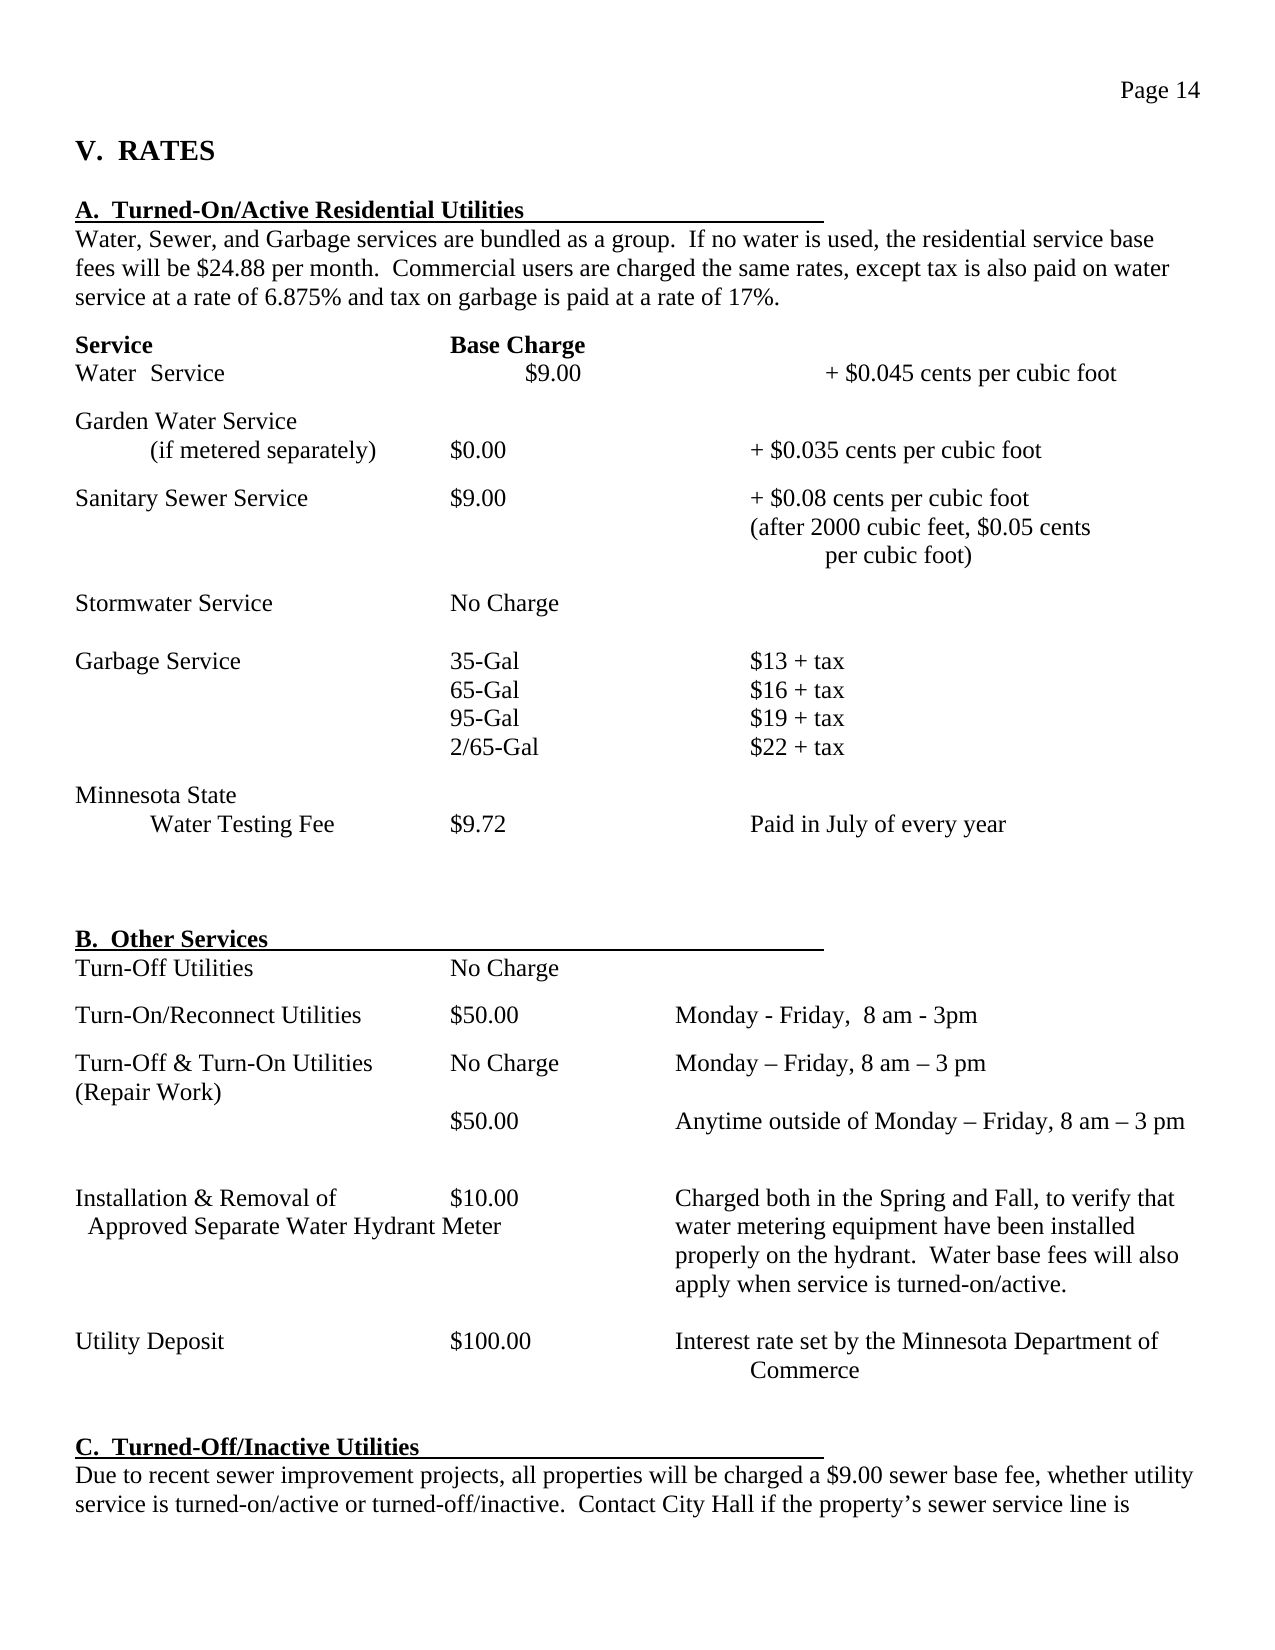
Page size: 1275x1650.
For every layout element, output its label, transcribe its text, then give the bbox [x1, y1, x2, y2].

subtitle V. Rates [75, 133, 1200, 167]
text Garbage Service 35-Gal $13 + tax [75, 646, 1200, 675]
text (if metered separately) $0.00 + $0.035 cents per cubic foot [75, 435, 1200, 464]
text Commerce [675, 1355, 1200, 1384]
text (Repair Work) [75, 1077, 1200, 1106]
text per cubic foot) [750, 541, 1200, 569]
text Turn-Off Utilities No Charge [75, 953, 1200, 981]
text Sanitary Sewer Service $9.00 + $0.08 cents per cubic foot [75, 483, 1200, 512]
text properly on the hydrant. Water base fees will also apply when service is turned-on/active. [675, 1240, 1200, 1298]
text Installation & Removal of $10.00 Charged both in the Spring and Fall, to verify that [75, 1183, 1200, 1211]
text Turn-Off & Turn-On Utilities No Charge Monday – Friday, [75, 1048, 1200, 1077]
text Service Base Charge [75, 330, 1200, 358]
text $50.00 Anytime outside of Monday – Friday, [75, 1106, 1200, 1135]
text Utility Deposit $100.00 Interest rate set by the Minnesota Department of [75, 1326, 1200, 1355]
text Turn-On/Reconnect Utilities $50.00 Monday - Friday, 8 am - 3pm [75, 1001, 1200, 1029]
text Garden Water Service [75, 406, 1200, 435]
text Water Service $9.00 + $0.045 cents per cubic foot [75, 358, 1200, 387]
subtitle B. Other Services [75, 924, 1200, 953]
text 65-Gal $16 + tax [75, 675, 1200, 703]
subtitle C. Turned-Off/Inactive Utilities [75, 1432, 1200, 1461]
text (after 2000 cubic feet, $0.05 cents [75, 512, 1200, 541]
text 95-Gal $19 + tax [75, 703, 1200, 732]
text 2/65-Gal $22 + tax [75, 732, 1200, 761]
text Approved Separate Water Hydrant Meter water metering equipment have been installed [75, 1211, 1200, 1240]
text Water Testing Fee $9.72 Paid in July of every year [75, 809, 1200, 838]
subtitle A. Turned-On/Active Residential Utilities [75, 196, 1200, 224]
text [75, 1461, 1200, 1518]
text Water, Sewer, and Garbage services are bundled as a group. If no water is used, the residential service base fees will be $24.88 per month. Commercial users are charged the same rates, except tax is also paid on water service at a rate of 6.875% and tax on garbage is paid at a rate of 17%. [75, 224, 1200, 311]
text Stormwater Service No Charge [75, 588, 1200, 617]
